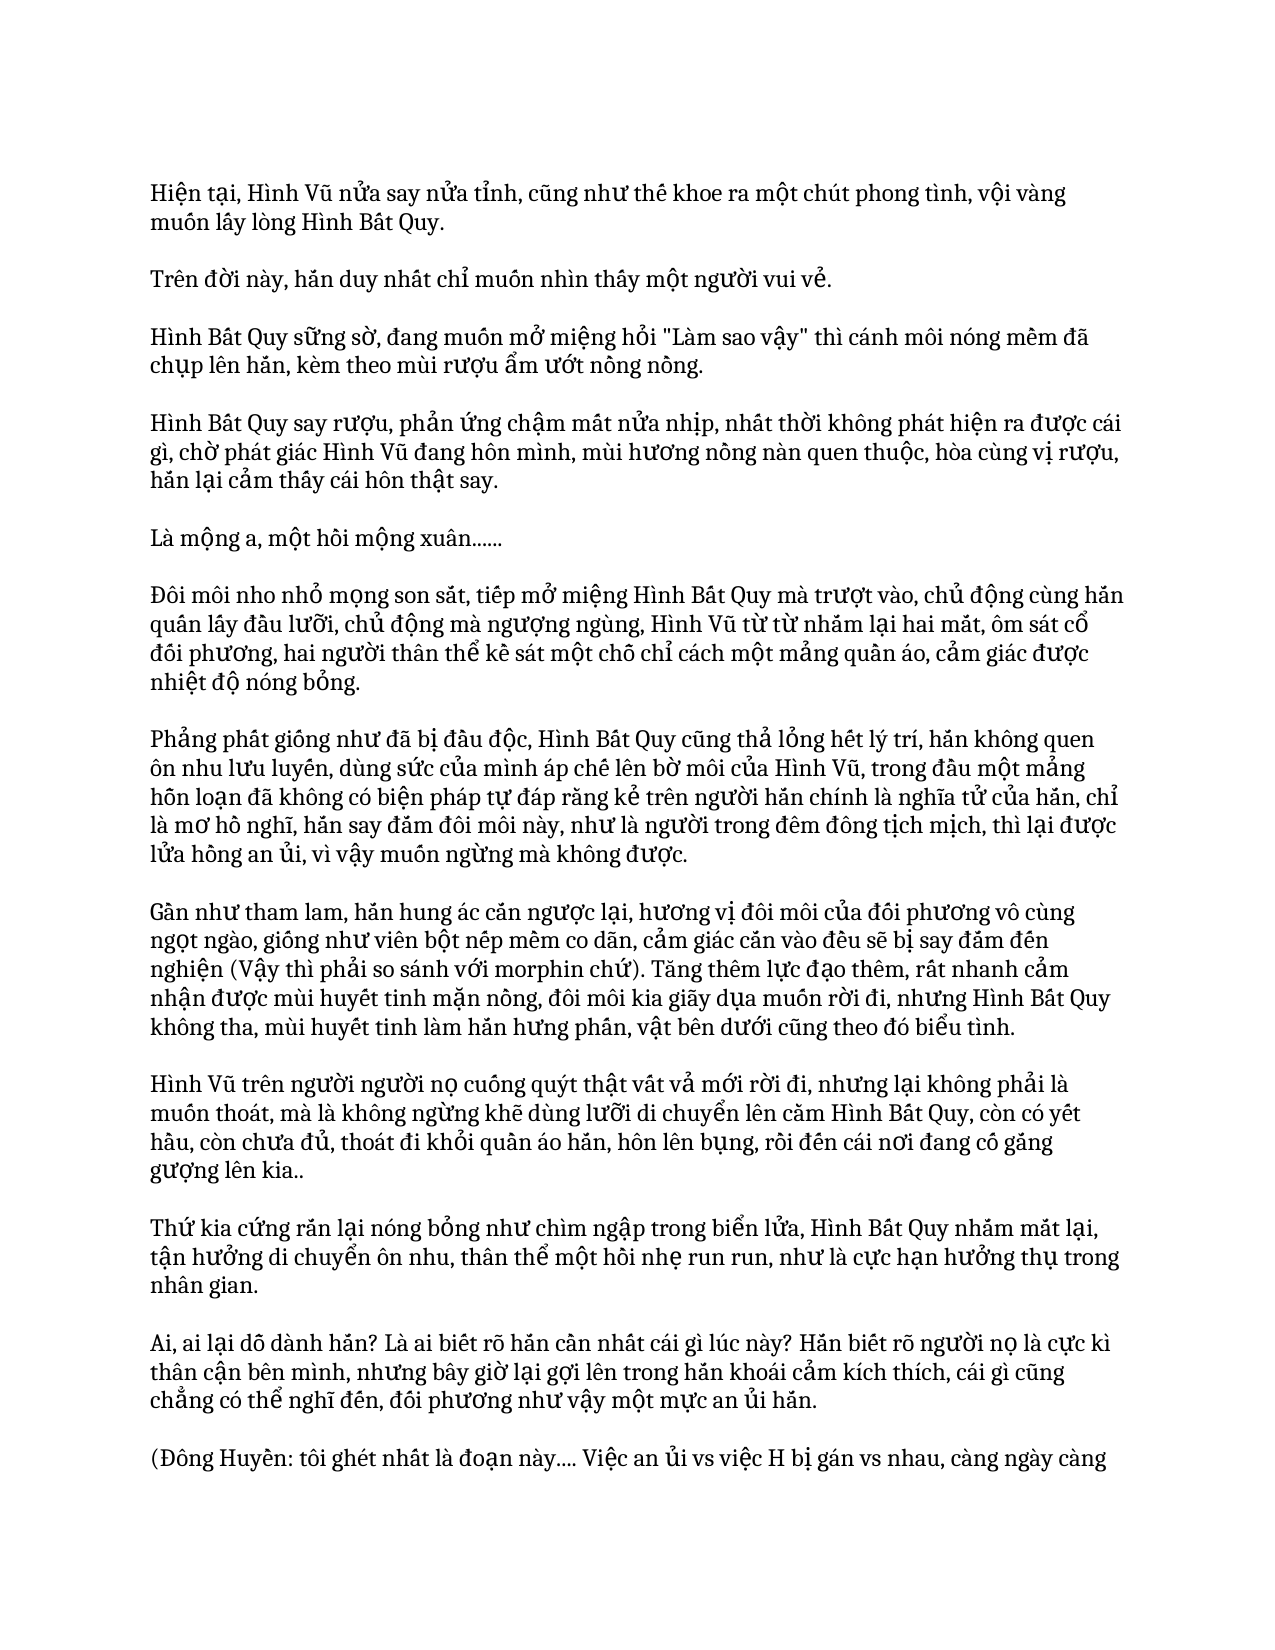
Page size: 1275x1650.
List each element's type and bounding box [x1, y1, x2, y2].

text [150, 150, 1125, 1472]
